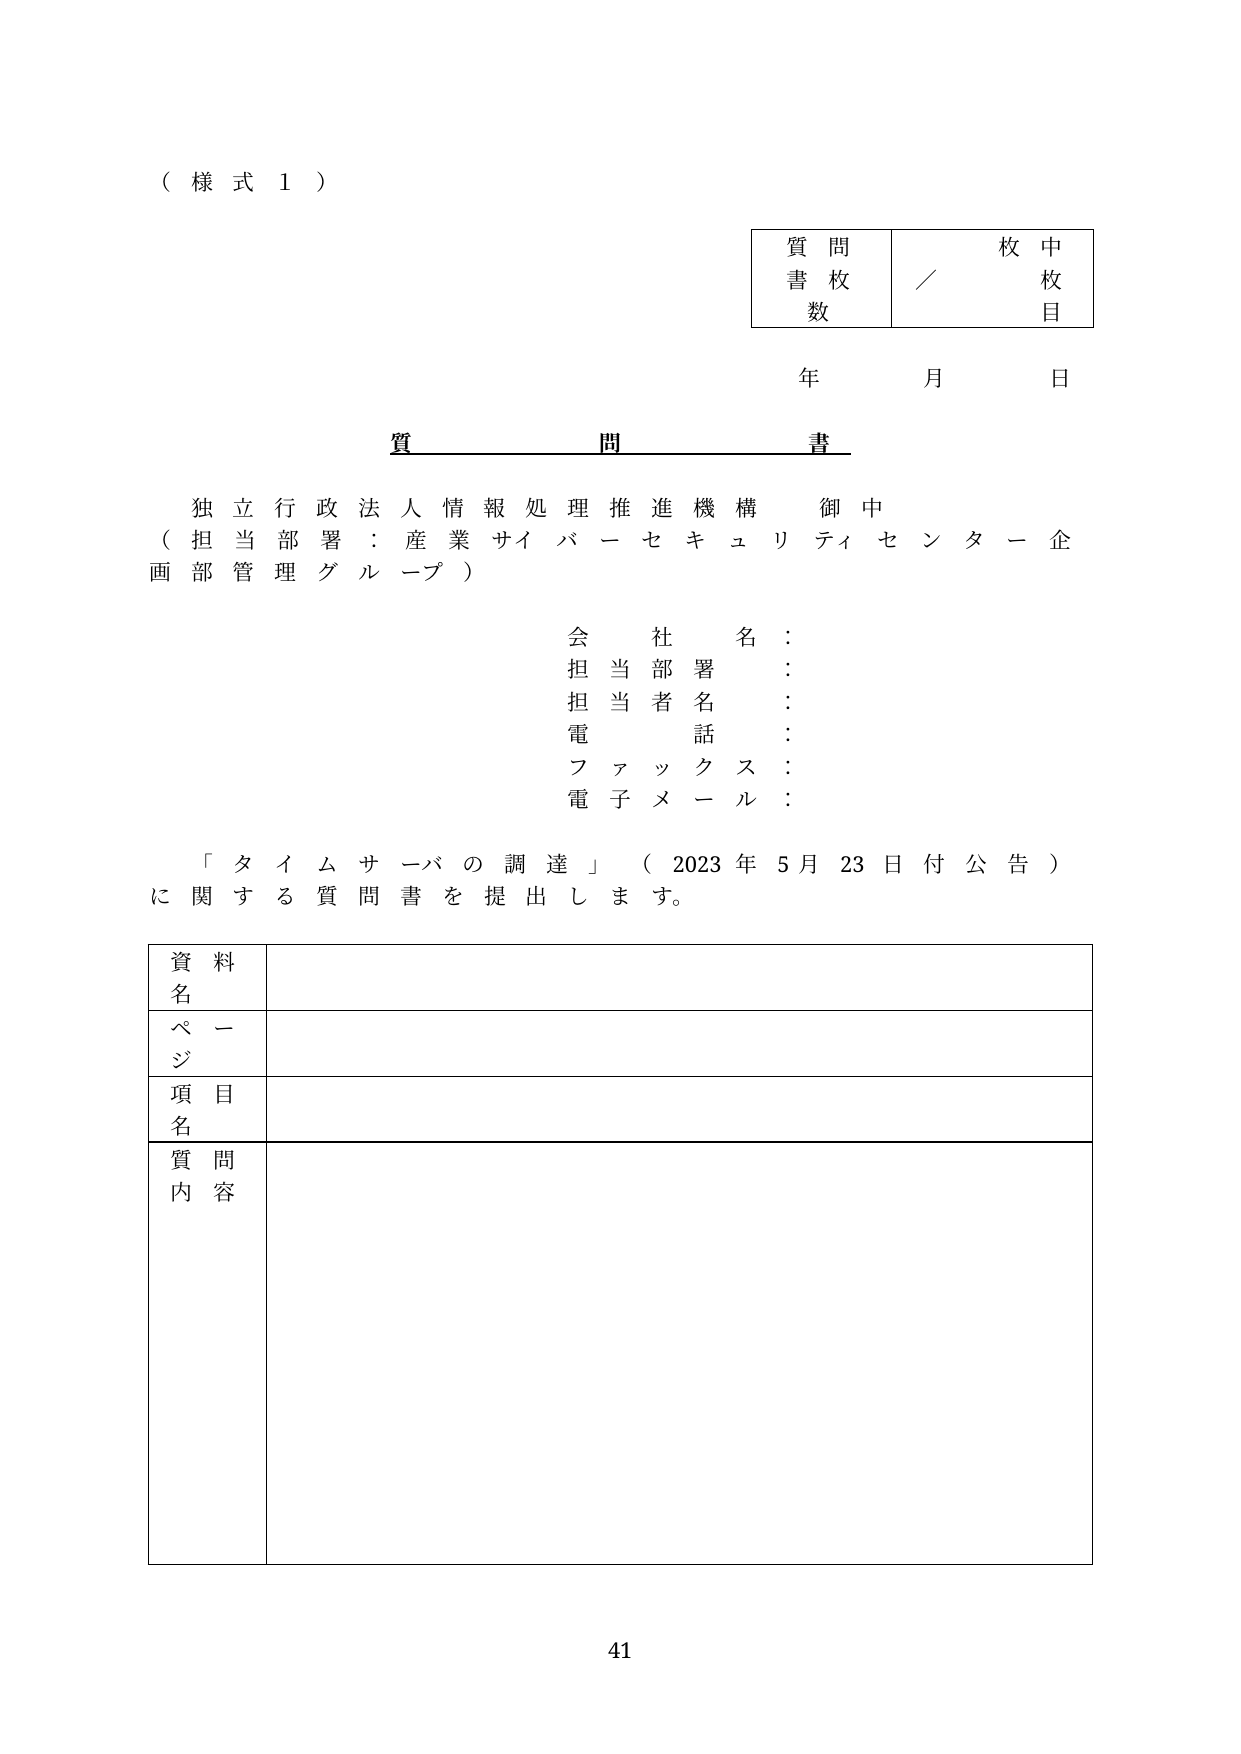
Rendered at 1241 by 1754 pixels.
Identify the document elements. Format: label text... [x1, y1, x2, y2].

text ファックス： [149, 749, 1091, 782]
table_cell [267, 1011, 1092, 1076]
text 「タイムサーバの調達」（2023年5月23日付公告）に関する質問書を提出します。 [149, 847, 1091, 911]
text 電子メール： [149, 782, 1091, 814]
table_header 質問書枚数 [752, 230, 891, 327]
text 電 話 ： [149, 717, 1091, 749]
text 担当者名 ： [149, 685, 1091, 717]
table_cell ページ [149, 1011, 266, 1076]
table_cell [267, 1077, 1092, 1141]
text （様式１） [149, 164, 1091, 197]
table_cell [267, 1143, 1092, 1563]
table_cell 項目名 [149, 1077, 266, 1141]
text 担当部署 ： [485, 652, 1091, 685]
table_header 枚中／ 枚目 [892, 230, 1093, 327]
table_header [267, 945, 1092, 1010]
text （担当部署：産業サイバーセキュリティセンター企画部管理グループ） [149, 523, 1091, 587]
table_cell 質問内容 [149, 1143, 266, 1563]
text 独立行政法人情報処理推進機構 御中 [149, 490, 1091, 523]
table_header 資料名 [149, 945, 266, 1010]
text 会 社 名： [485, 620, 1091, 652]
text 質 問 書 [149, 426, 1091, 458]
text 年 月 日 [149, 361, 1091, 393]
